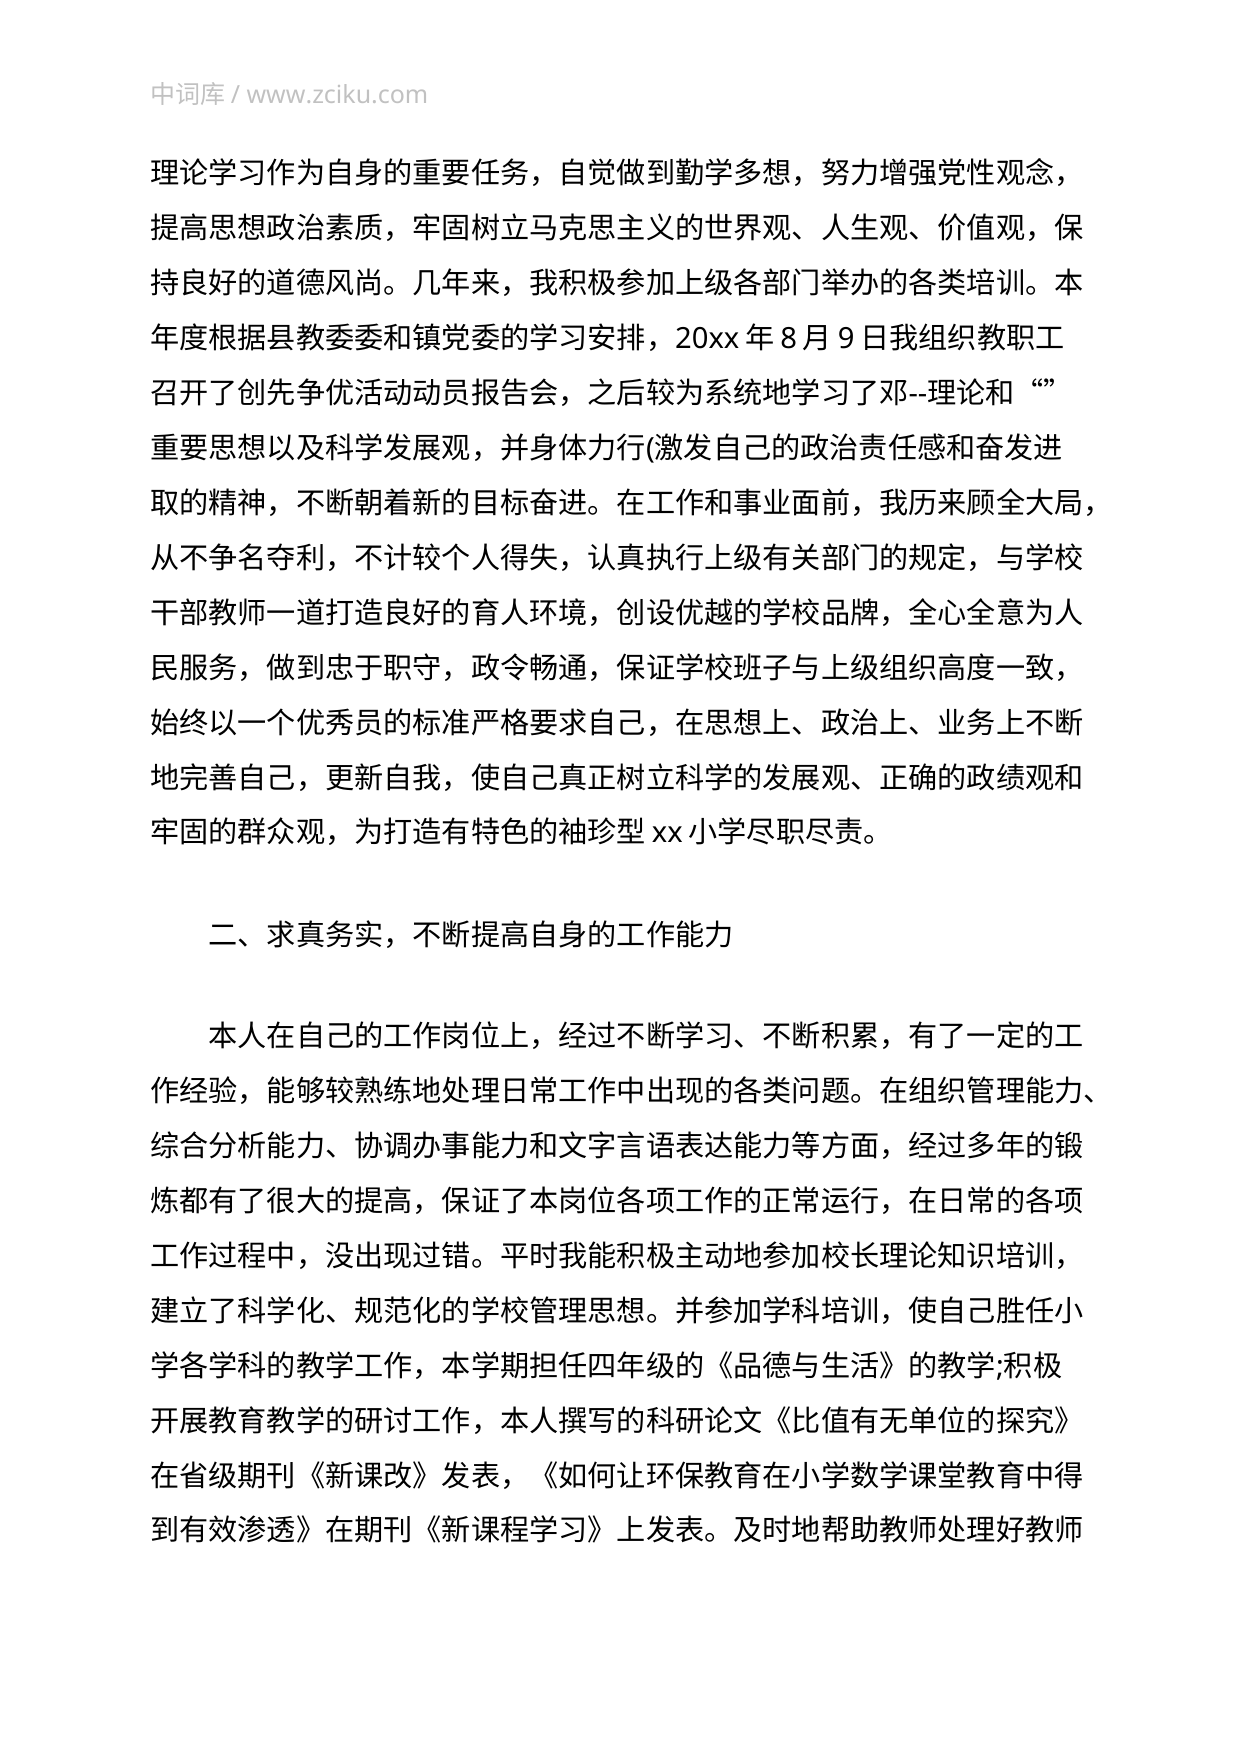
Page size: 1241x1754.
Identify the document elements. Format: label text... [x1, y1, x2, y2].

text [150, 1013, 1090, 1549]
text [150, 150, 1090, 851]
text 二、求真务实，不断提高自身的工作能力 [150, 911, 1090, 953]
